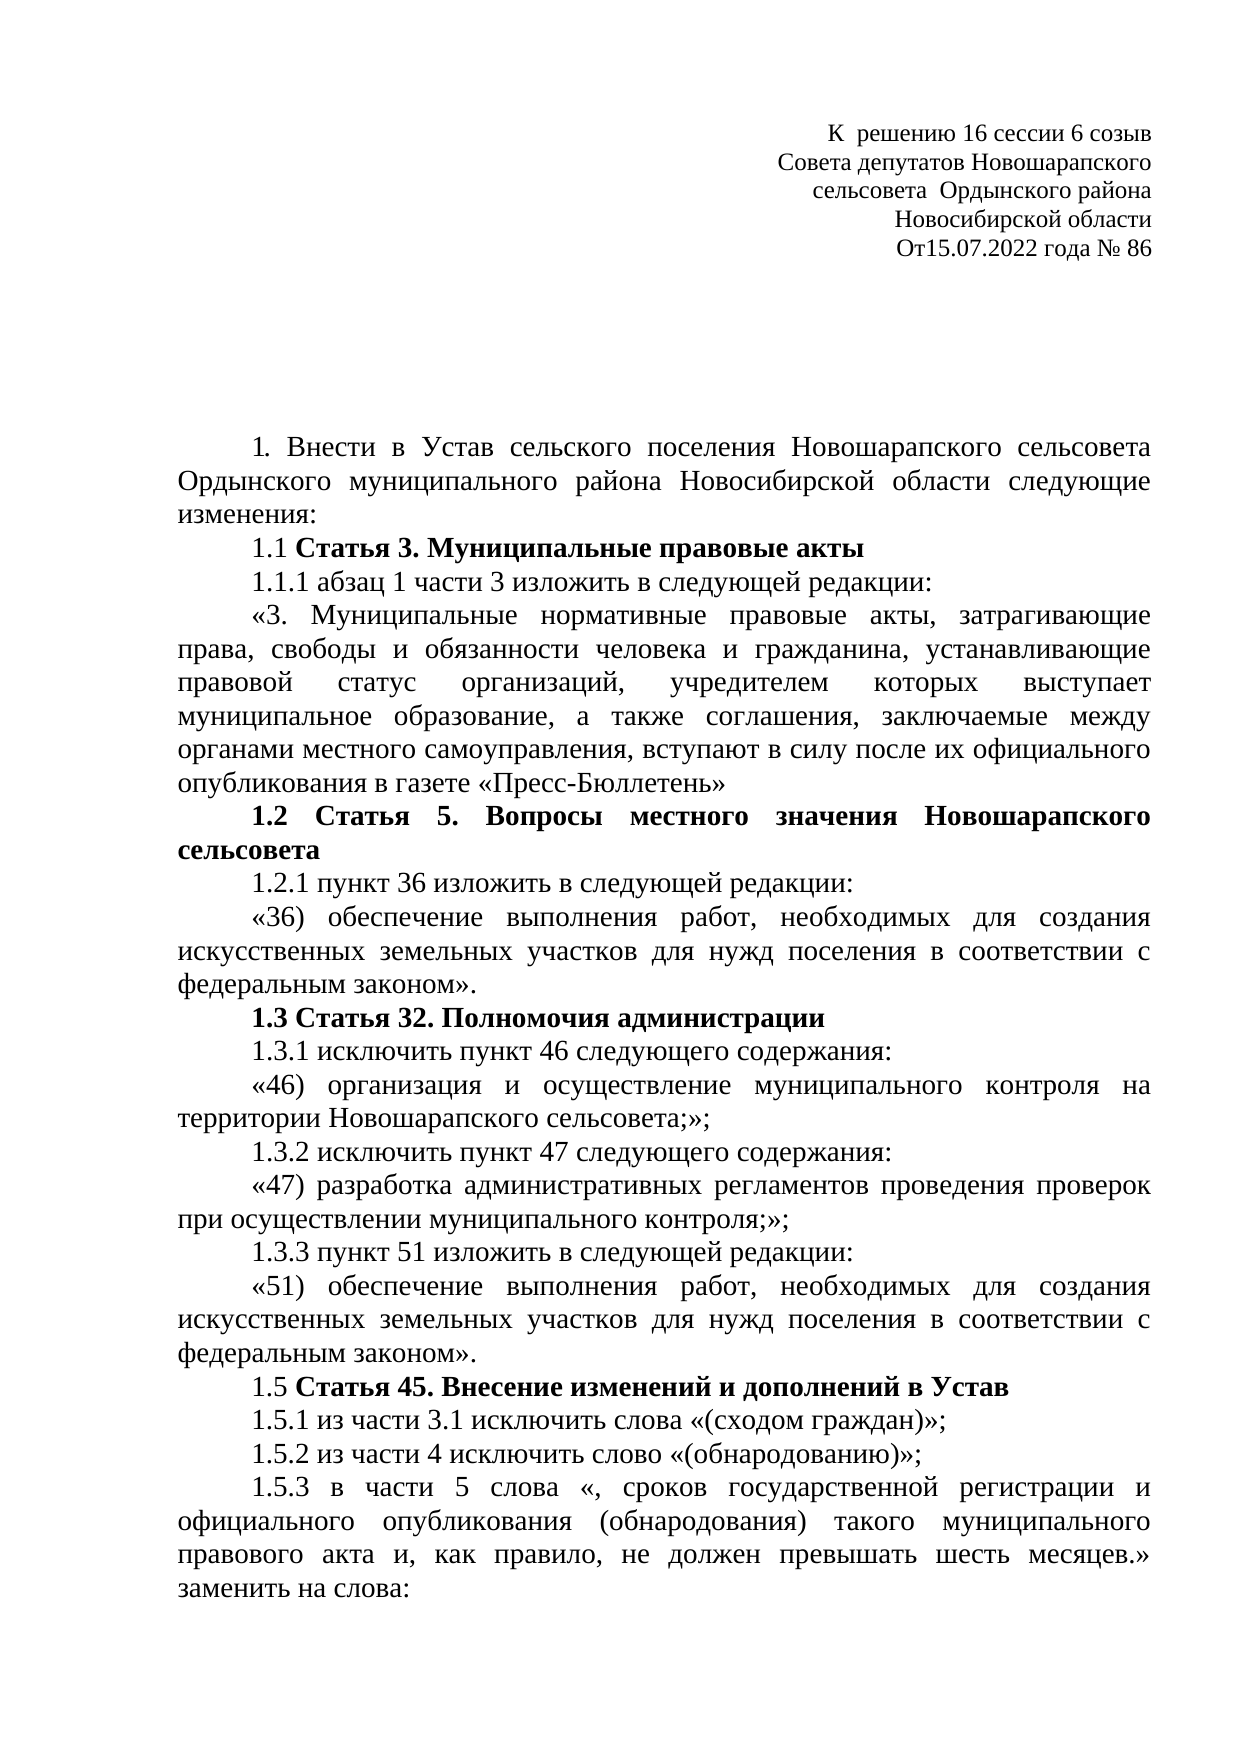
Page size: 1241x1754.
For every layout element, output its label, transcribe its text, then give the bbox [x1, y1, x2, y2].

text 1.3.2 исключить пункт 47 следующего содержания: [177, 1134, 1152, 1167]
text «51) обеспечение выполнения работ, необходимых для создания искусственных земельных участков для нужд поселения в соответствии с федеральным законом». [177, 1268, 1152, 1369]
text «3. Муниципальные нормативные правовые акты, затрагивающие права, свободы и обязанности человека и гражданина, устанавливающие правовой статус организаций, учредителем которых выступает муниципальное образование, а также соглашения, заключаемые между органами местного самоуправления, вступают в силу после их официального опубликования в газете «Пресс-Бюллетень» [177, 597, 1152, 798]
text Новосибирской области [177, 204, 1152, 233]
text 1.1.1 абзац 1 части 3 изложить в следующей редакции: [177, 564, 1152, 597]
text 1.3.3 пункт 51 изложить в следующей редакции: [177, 1234, 1152, 1268]
text От15.07.2022 года № 86 [177, 233, 1152, 262]
text 1.2 Статья 5. Вопросы местного значения Новошарапского сельсовета [177, 798, 1152, 866]
text «47) разработка административных регламентов проведения проверок при осуществлении муниципального контроля;»; [177, 1167, 1152, 1234]
text 1.1 Статья 3. Муниципальные правовые акты [177, 530, 1152, 564]
text 1.5.3 в части 5 слова «, сроков государственной регистрации и официального опубликования (обнародования) такого муниципального правового акта и, как правило, не должен превышать шесть месяцев.» заменить на слова: [177, 1469, 1152, 1603]
text 1.5.1 из части 3.1 исключить слова «(сходом граждан)»; [177, 1402, 1152, 1436]
text К решению 16 сессии 6 созыв [177, 118, 1152, 147]
text 1.5 Статья 45. Внесение изменений и дополнений в Устав [177, 1369, 1152, 1402]
text сельсовета Ордынского района [177, 176, 1152, 204]
text Совета депутатов Новошарапского [177, 147, 1152, 176]
text 1.3.1 исключить пункт 46 следующего содержания: [177, 1033, 1152, 1067]
text 1.3 Статья 32. Полномочия администрации [177, 1000, 1152, 1033]
text 1.2.1 пункт 36 изложить в следующей редакции: [177, 866, 1152, 899]
text «36) обеспечение выполнения работ, необходимых для создания искусственных земельных участков для нужд поселения в соответствии с федеральным законом». [177, 899, 1152, 1000]
text «46) организация и осуществление муниципального контроля на территории Новошарапского сельсовета;»; [177, 1067, 1152, 1134]
text 1.5.2 из части 4 исключить слово «(обнародованию)»; [177, 1436, 1152, 1469]
text 1. Внести в Устав сельского поселения Новошарапского сельсовета Ордынского муниципального района Новосибирской области следующие изменения: [177, 429, 1152, 530]
